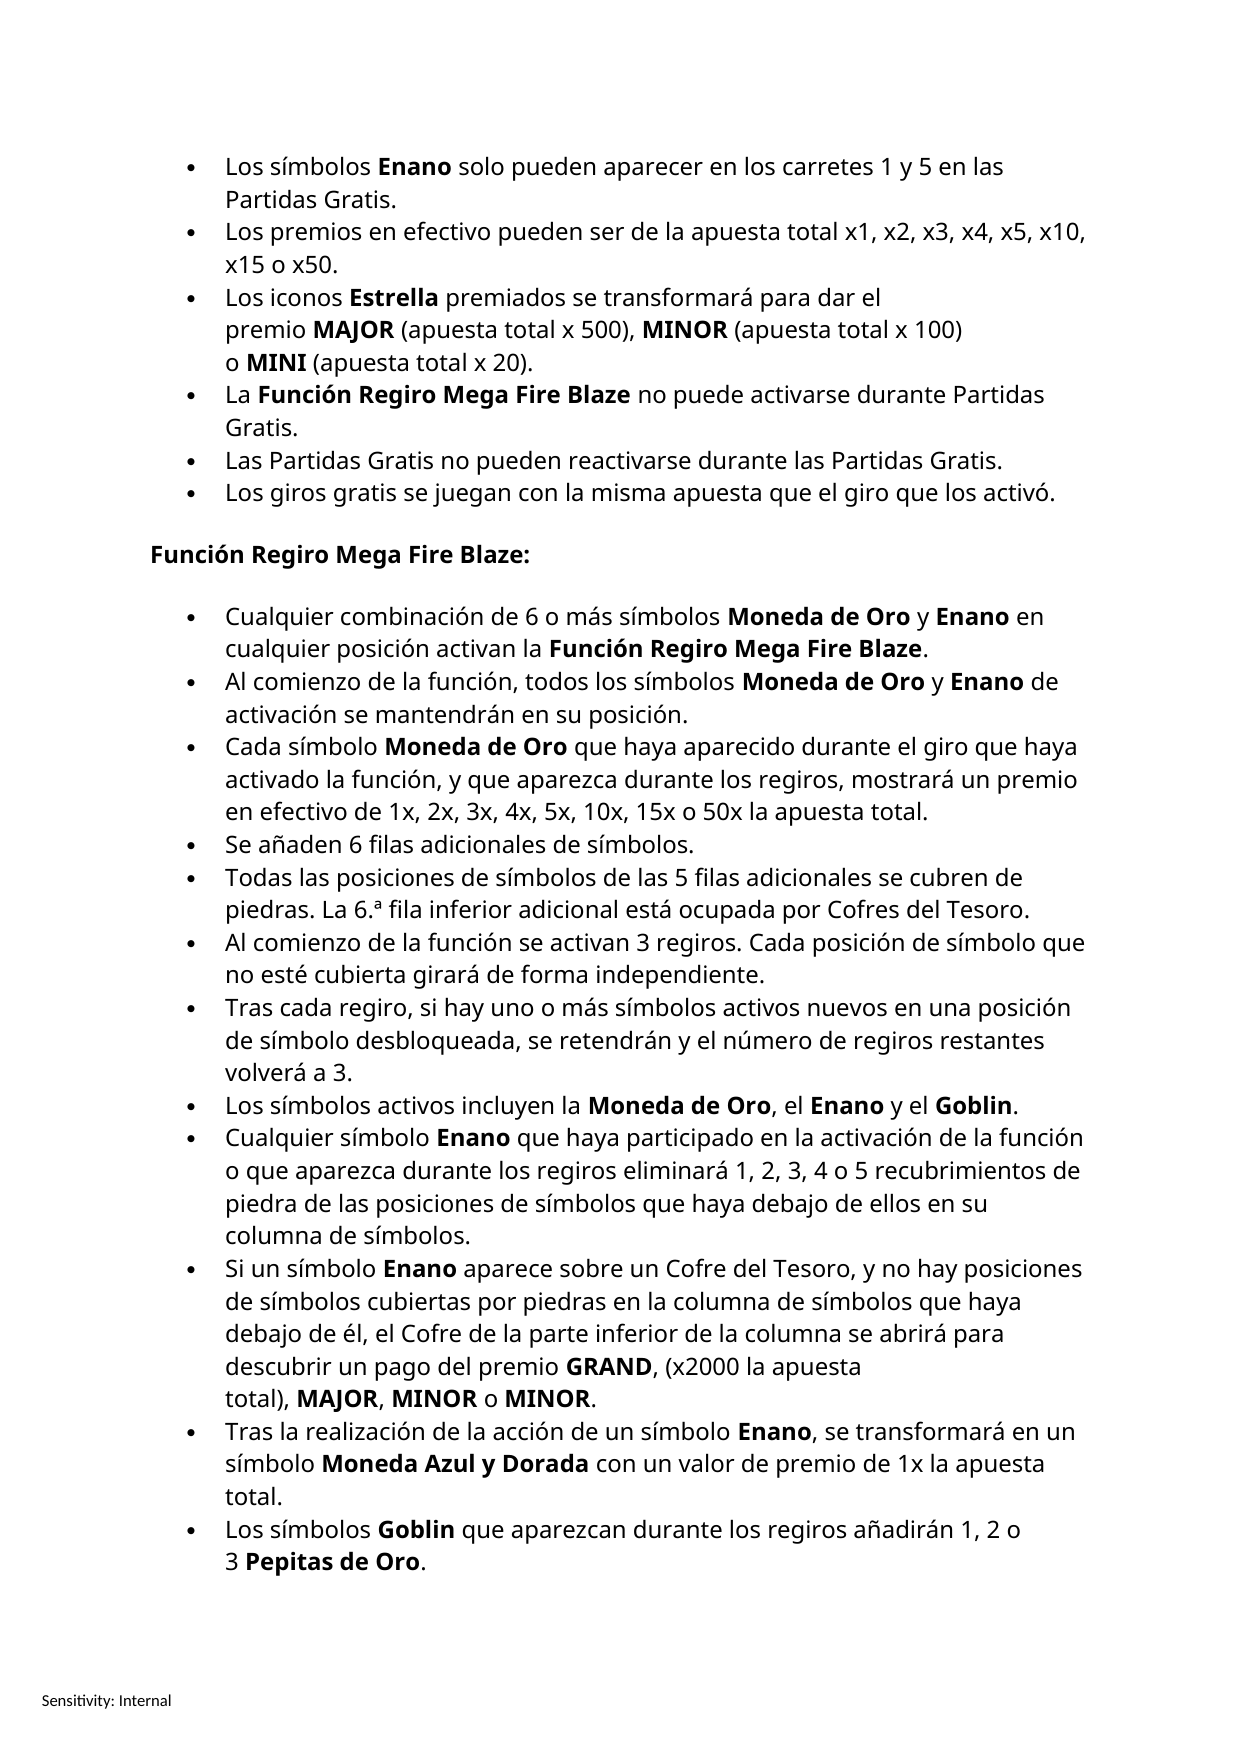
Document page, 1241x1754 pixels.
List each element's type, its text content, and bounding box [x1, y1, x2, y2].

list Los símbolos Enano solo pueden aparecer en los carretes 1 y 5 en las Partidas Gratis. [187, 150, 1090, 215]
list Tras cada regiro, si hay uno o más símbolos activos nuevos en una posición de símbolo desbloqueada, se retendrán y el número de regiros restantes volverá a 3. [187, 991, 1090, 1089]
text Función Regiro Mega Fire Blaze: [150, 538, 1090, 570]
list Los iconos Estrella premiados se transformará para dar el premio MAJOR (apuesta total x 500), MINOR (apuesta total x 100) o MINI (apuesta total x 20). [187, 280, 1090, 378]
list Cualquier combinación de 6 o más símbolos Moneda de Oro y Enano en cualquier posición activan la Función Regiro Mega Fire Blaze. [187, 599, 1090, 665]
list Si un símbolo Enano aparece sobre un Cofre del Tesoro, y no hay posiciones de símbolos cubiertas por piedras en la columna de símbolos que haya debajo de él, el Cofre de la parte inferior de la columna se abrirá para descubrir un pago del premio GRAND, (x2000 la apuesta total), MAJOR, MINOR o MINOR. [187, 1252, 1090, 1415]
list Los símbolos Goblin que aparezcan durante los regiros añadirán 1, 2 o 3 Pepitas de Oro. [187, 1512, 1090, 1578]
list Los premios en efectivo pueden ser de la apuesta total x1, x2, x3, x4, x5, x10, x15 o x50. [187, 215, 1090, 280]
list Al comienzo de la función, todos los símbolos Moneda de Oro y Enano de activación se mantendrán en su posición. [187, 665, 1090, 730]
list Los giros gratis se juegan con la misma apuesta que el giro que los activó. [187, 476, 1090, 509]
list Las Partidas Gratis no pueden reactivarse durante las Partidas Gratis. [187, 443, 1090, 476]
list Cualquier símbolo Enano que haya participado en la activación de la función o que aparezca durante los regiros eliminará 1, 2, 3, 4 o 5 recubrimientos de piedra de las posiciones de símbolos que haya debajo de ellos en su columna de símbolos. [187, 1121, 1090, 1252]
list La Función Regiro Mega Fire Blaze no puede activarse durante Partidas Gratis. [187, 378, 1090, 443]
list Se añaden 6 filas adicionales de símbolos. [187, 828, 1090, 860]
list Cada símbolo Moneda de Oro que haya aparecido durante el giro que haya activado la función, y que aparezca durante los regiros, mostrará un premio en efectivo de 1x, 2x, 3x, 4x, 5x, 10x, 15x o 50x la apuesta total. [187, 730, 1090, 828]
list Tras la realización de la acción de un símbolo Enano, se transformará en un símbolo Moneda Azul y Dorada con un valor de premio de 1x la apuesta total. [187, 1415, 1090, 1512]
list Al comienzo de la función se activan 3 regiros. Cada posición de símbolo que no esté cubierta girará de forma independiente. [187, 926, 1090, 991]
list Los símbolos activos incluyen la Moneda de Oro, el Enano y el Goblin. [187, 1089, 1090, 1121]
list Todas las posiciones de símbolos de las 5 filas adicionales se cubren de piedras. La 6.ª fila inferior adicional está ocupada por Cofres del Tesoro. [187, 860, 1090, 926]
